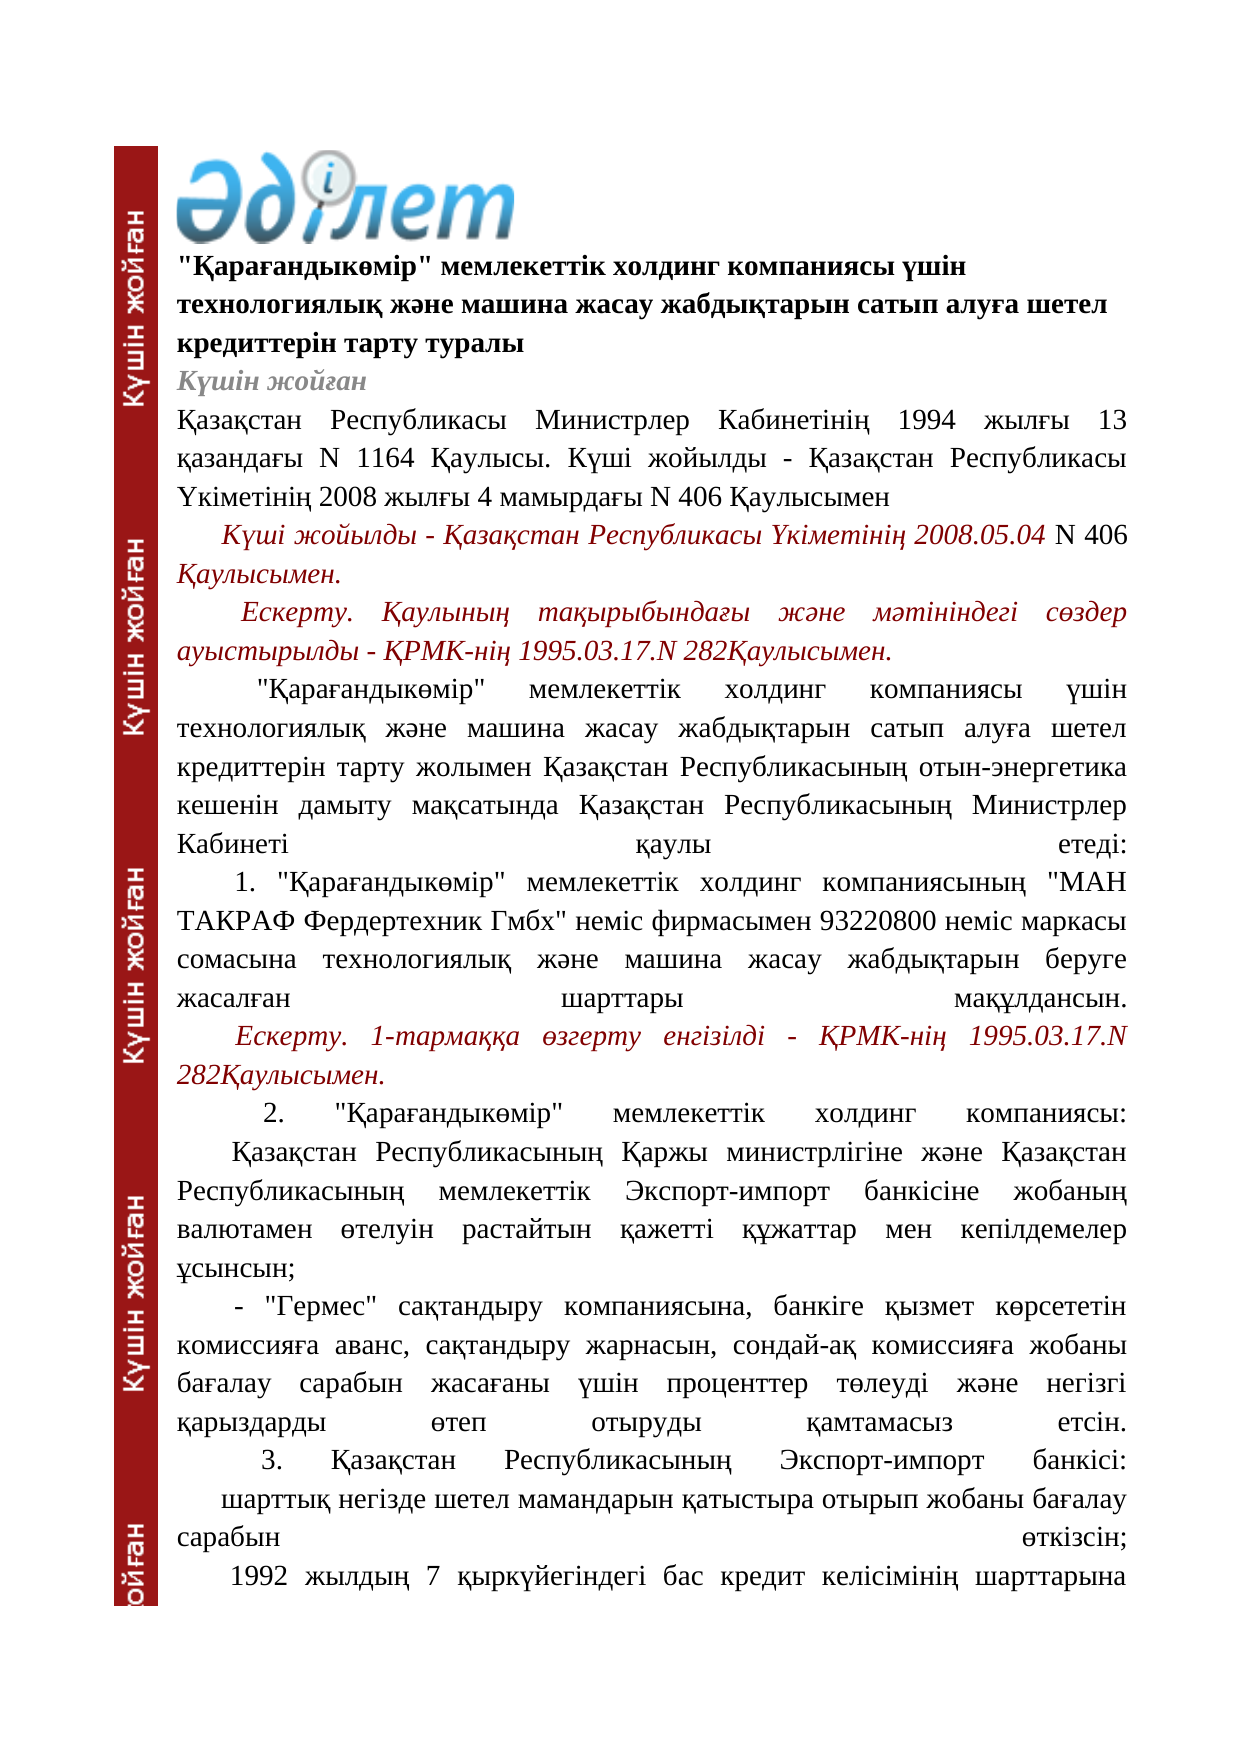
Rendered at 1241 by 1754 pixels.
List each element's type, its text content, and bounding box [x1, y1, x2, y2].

picture [176, 150, 515, 244]
text Күші жойылды - Қазақстан Республикасы Үкіметінің 2008.05.04 N 406 Қаулысымен. [112, 517, 1128, 589]
picture [114, 1592, 158, 1606]
text Күшін жойған [112, 363, 1128, 397]
picture [114, 512, 158, 517]
picture [114, 358, 158, 363]
picture [114, 667, 158, 672]
picture [114, 146, 158, 248]
picture [114, 589, 158, 594]
picture [114, 397, 158, 402]
text Ескерту. Қаулының тақырыбындағы және мәтiнiндегi сөздер ауыстырылды - ҚРМК-нiң 1995.03.17. N 282 Қаулысымен. [112, 594, 1128, 667]
text "Қарағандыкөмiр" мемлекеттiк холдинг компаниясы үшiн технологиялық және машина жасау жабдықтарын сатып алуға шетел кредиттерiн тарту туралы [112, 248, 1128, 358]
text Қазақстан Республикасы Министрлер Кабинетiнiң 1994 жылғы 13 қазандағы N 1164 Қаулысы. Күші жойылды - Қазақстан Республикасы Үкіметінің 2008 жылғы 4 мамырдағы N 406 Қаулысымен [112, 402, 1128, 512]
